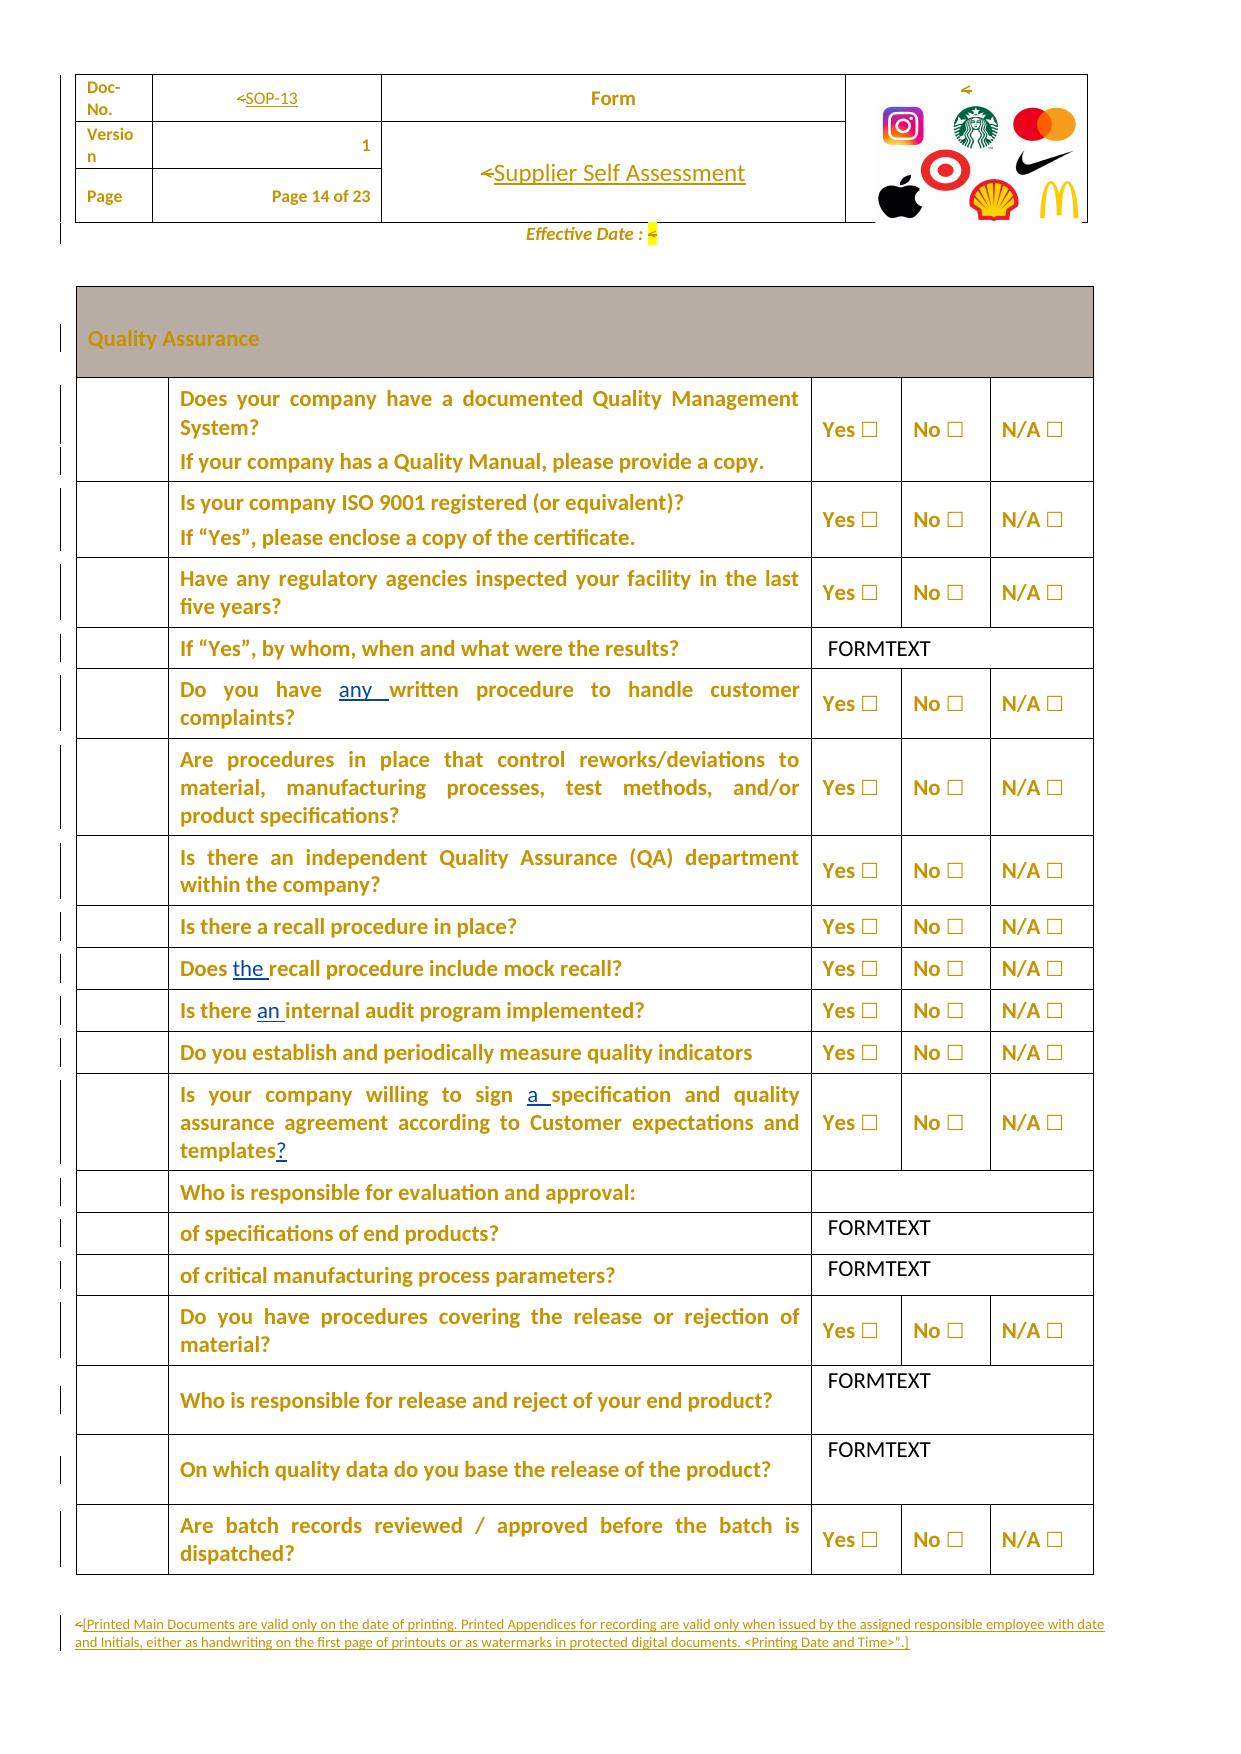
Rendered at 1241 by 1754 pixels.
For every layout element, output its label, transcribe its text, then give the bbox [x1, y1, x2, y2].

table_cell N/A [991, 1505, 1093, 1573]
table_cell Is there an independent Quality Assurance (QA) department within the company? [169, 836, 811, 905]
table_cell N/A [991, 1074, 1093, 1170]
table_cell No [902, 948, 990, 989]
table_cell Yes [812, 990, 901, 1031]
table_cell [77, 1255, 168, 1295]
table_cell Yes [812, 669, 901, 738]
table_cell No [902, 739, 990, 835]
table_cell N/A [991, 378, 1093, 481]
table_cell No [902, 1032, 990, 1073]
table_cell No [902, 482, 990, 557]
table_cell Yes [812, 1032, 901, 1073]
table_cell Is there a recall procedure in place? [169, 906, 811, 947]
table_cell [77, 1296, 168, 1365]
table_cell [812, 1255, 1093, 1295]
table_cell Yes [812, 482, 901, 557]
table_cell Is there internal audit program implemented? [169, 990, 811, 1031]
table_cell Is your company willing to sign specification and quality assurance agreement according to Customer expectations and templates [169, 1074, 811, 1170]
table_cell Are batch records reviewed / approved before the batch is dispatched? [169, 1505, 811, 1573]
table_cell N/A [991, 669, 1093, 738]
table_cell [77, 739, 168, 835]
table_cell Have any regulatory agencies inspected your facility in the last five years? [169, 558, 811, 627]
table_cell [77, 1032, 168, 1073]
table_cell N/A [991, 482, 1093, 557]
table_cell of specifications of end products? [169, 1213, 811, 1253]
picture [875, 102, 1082, 223]
table_cell Yes [812, 378, 901, 481]
table_cell Does your company have a documented Quality Management System? If your company has a Quality Manual, please provide a copy. [169, 378, 811, 481]
table_cell Yes [812, 558, 901, 627]
table_header Quality Assurance [77, 287, 1093, 377]
table_cell [77, 628, 168, 668]
table_cell [77, 1074, 168, 1170]
table_cell No [902, 1074, 990, 1170]
table_cell No [902, 836, 990, 905]
table_cell [77, 1505, 168, 1573]
table_cell N/A [991, 558, 1093, 627]
table_cell Do you have procedures covering the release or rejection of material? [169, 1296, 811, 1365]
table_cell Do you have written procedure to handle customer complaints? [169, 669, 811, 738]
table_cell Yes [812, 948, 901, 989]
table_cell No [902, 378, 990, 481]
table_cell No [902, 558, 990, 627]
table_cell of critical manufacturing process parameters? [169, 1255, 811, 1295]
table_cell [77, 558, 168, 627]
table_cell Yes [812, 1505, 901, 1573]
table_cell [812, 628, 1093, 668]
table_cell [77, 1435, 168, 1504]
table_cell Yes [812, 836, 901, 905]
table_cell N/A [991, 906, 1093, 947]
table_cell [77, 948, 168, 989]
table_cell [77, 669, 168, 738]
table_cell Yes [812, 739, 901, 835]
table_cell [77, 1171, 168, 1212]
table_cell Yes [812, 1296, 901, 1365]
table_cell No [902, 669, 990, 738]
table_cell Who is responsible for release and reject of your end product? [169, 1366, 811, 1434]
table_cell No [902, 1296, 990, 1365]
table_cell If “Yes”, by whom, when and what were the results? [169, 628, 811, 668]
table_cell N/A [991, 836, 1093, 905]
table_cell [812, 1366, 1093, 1434]
table_cell [812, 1171, 1093, 1212]
table_cell [77, 1213, 168, 1253]
table_cell [812, 1435, 1093, 1504]
table_cell [77, 906, 168, 947]
table_cell [77, 836, 168, 905]
table_cell Are procedures in place that control reworks/deviations to material, manufacturing processes, test methods, and/or product specifications? [169, 739, 811, 835]
table_cell N/A [991, 948, 1093, 989]
table_cell [77, 378, 168, 481]
table_cell No [902, 906, 990, 947]
table_cell [77, 1366, 168, 1434]
table_cell Yes [812, 1074, 901, 1170]
table_cell Yes [812, 906, 901, 947]
table_cell Who is responsible for evaluation and approval: [169, 1171, 811, 1212]
table_cell No [902, 990, 990, 1031]
table_cell [812, 1213, 1093, 1253]
table_cell Does recall procedure include mock recall? [169, 948, 811, 989]
table_cell [77, 990, 168, 1031]
table_cell Do you establish and periodically measure quality indicators [169, 1032, 811, 1073]
table_cell N/A [991, 1032, 1093, 1073]
table_cell Is your company ISO 9001 registered (or equivalent)? If “Yes”, please enclose a copy of the certificate. [169, 482, 811, 557]
table_cell N/A [991, 990, 1093, 1031]
table_cell On which quality data do you base the release of the product? [169, 1435, 811, 1504]
table_cell No [902, 1505, 990, 1573]
table_cell [77, 482, 168, 557]
table_cell N/A [991, 739, 1093, 835]
table_cell N/A [991, 1296, 1093, 1365]
